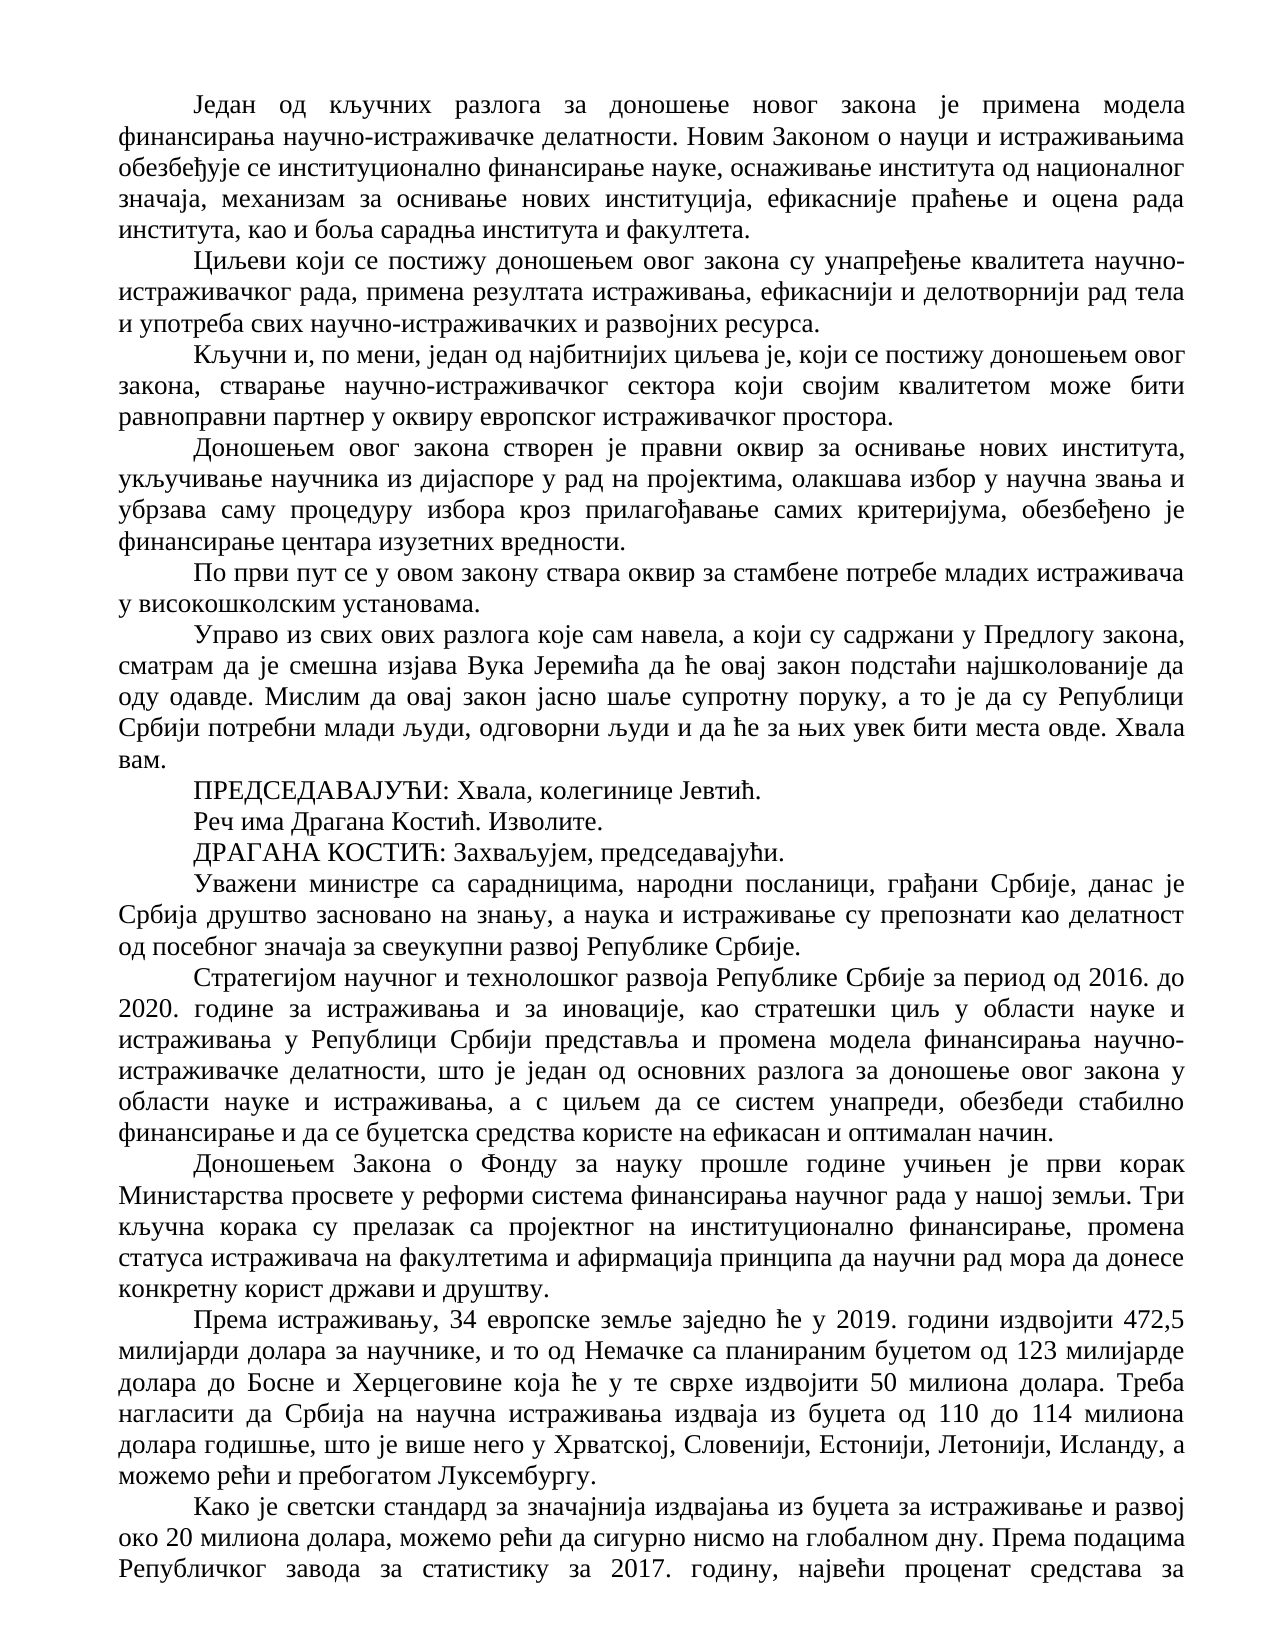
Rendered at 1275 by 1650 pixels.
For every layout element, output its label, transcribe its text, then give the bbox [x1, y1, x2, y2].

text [118, 1490, 1186, 1584]
text Управо из свих ових разлога које сам навела, а који су садржани у Предлогу закона, сматрам да је смешна изјава Вука Јеремића да ће овај закон подстаћи најшколованије да оду одавде. Мислим да овај закон јасно шаље супротну поруку, а то је да су Републици Србији потребни млади људи, одговорни људи и да ће за њих увек бити места овде. Хвала вам. [118, 618, 1186, 774]
text Према истраживању, 34 европске земље заједно ће у 2019. години издвојити 472,5 милијарди долара за научнике, и то од Немачке са планираним буџетом од 123 милијарде долара до Босне и Херцеговине која ће у те сврхе издвојити 50 милиона долара. Треба нагласити да Србија на научна истраживања издваја из буџета од 110 до 114 милиона долара годишње, што је више него у Хрватској, Словенији, Естонији, Летонији, Исланду, а можемо рећи и пребогатом Луксембургу. [118, 1303, 1186, 1490]
text По први пут се у овом закону ствара оквир за стамбене потребе младих истраживача у високошколским установама. [118, 556, 1186, 618]
text Доношењем Закона о Фонду за науку прошле године учињен је први корак Министарства просвете у реформи система финансирања научног рада у нашој земљи. Три кључна корака су прелазак са пројектног на институционално финансирање, промена статуса истраживача на факултетима и афирмација принципа да научни рад мора да донесе конкретну корист држави и друштву. [118, 1148, 1186, 1303]
text Реч има Драгана Костић. Изволите. [118, 805, 1186, 836]
text ДРАГАНА КОСТИЋ: Захваљујем, председавајући. [118, 836, 1186, 867]
text ПРЕДСЕДАВАЈУЋИ: Хвала, колегинице Јевтић. [118, 774, 1186, 805]
text Кључни и, по мени, један од најбитнијих циљева је, који се постижу доношењем овог закона, стварање научно-истраживачког сектора који својим квалитетом може бити равноправни партнер у оквиру европског истраживачког простора. [118, 338, 1186, 431]
text Један од кључних разлога за доношење новог закона је примена модела финансирања научно-истраживачке делатности. Новим Законом о науци и истраживањима обезбеђује се институционално финансирање науке, оснаживање института од националног значаја, механизам за оснивање нових институција, ефикасније праћење и оцена рада института, као и боља сарадња института и факултета. [118, 89, 1186, 244]
text Стратегијом научног и технолошког развоја Републике Србије за период од 2016. до 2020. године за истраживања и за иновације, као стратешки циљ у области науке и истраживања у Републици Србији представља и промена модела финансирања научно-истраживачке делатности, што је један од основних разлога за доношење овог закона у области науке и истраживања, а с циљем да се систем унапреди, обезбеди стабилно финансирање и да се буџетска средства користе на ефикасан и оптималан начин. [118, 961, 1186, 1148]
text Циљеви који се постижу доношењем овог закона су унапређење квалитета научно-истраживачког рада, примена резултата истраживања, ефикаснији и делотворнији рад тела и употреба свих научно-истраживачких и развојних ресурса. [118, 244, 1186, 338]
text Уважени министре са сарадницима, народни посланици, грађани Србије, данас је Србија друштво засновано на знању, а наука и истраживање су препознати као делатност од посебног значаја за свеукупни развој Републике Србије. [118, 867, 1186, 961]
text Доношењем овог закона створен је правни оквир за оснивање нових института, укључивање научника из дијаспоре у рад на пројектима, олакшава избор у научна звања и убрзава саму процедуру избора кроз прилагођавање самих критеријума, обезбеђено је финансирање центара изузетних вредности. [118, 431, 1186, 556]
